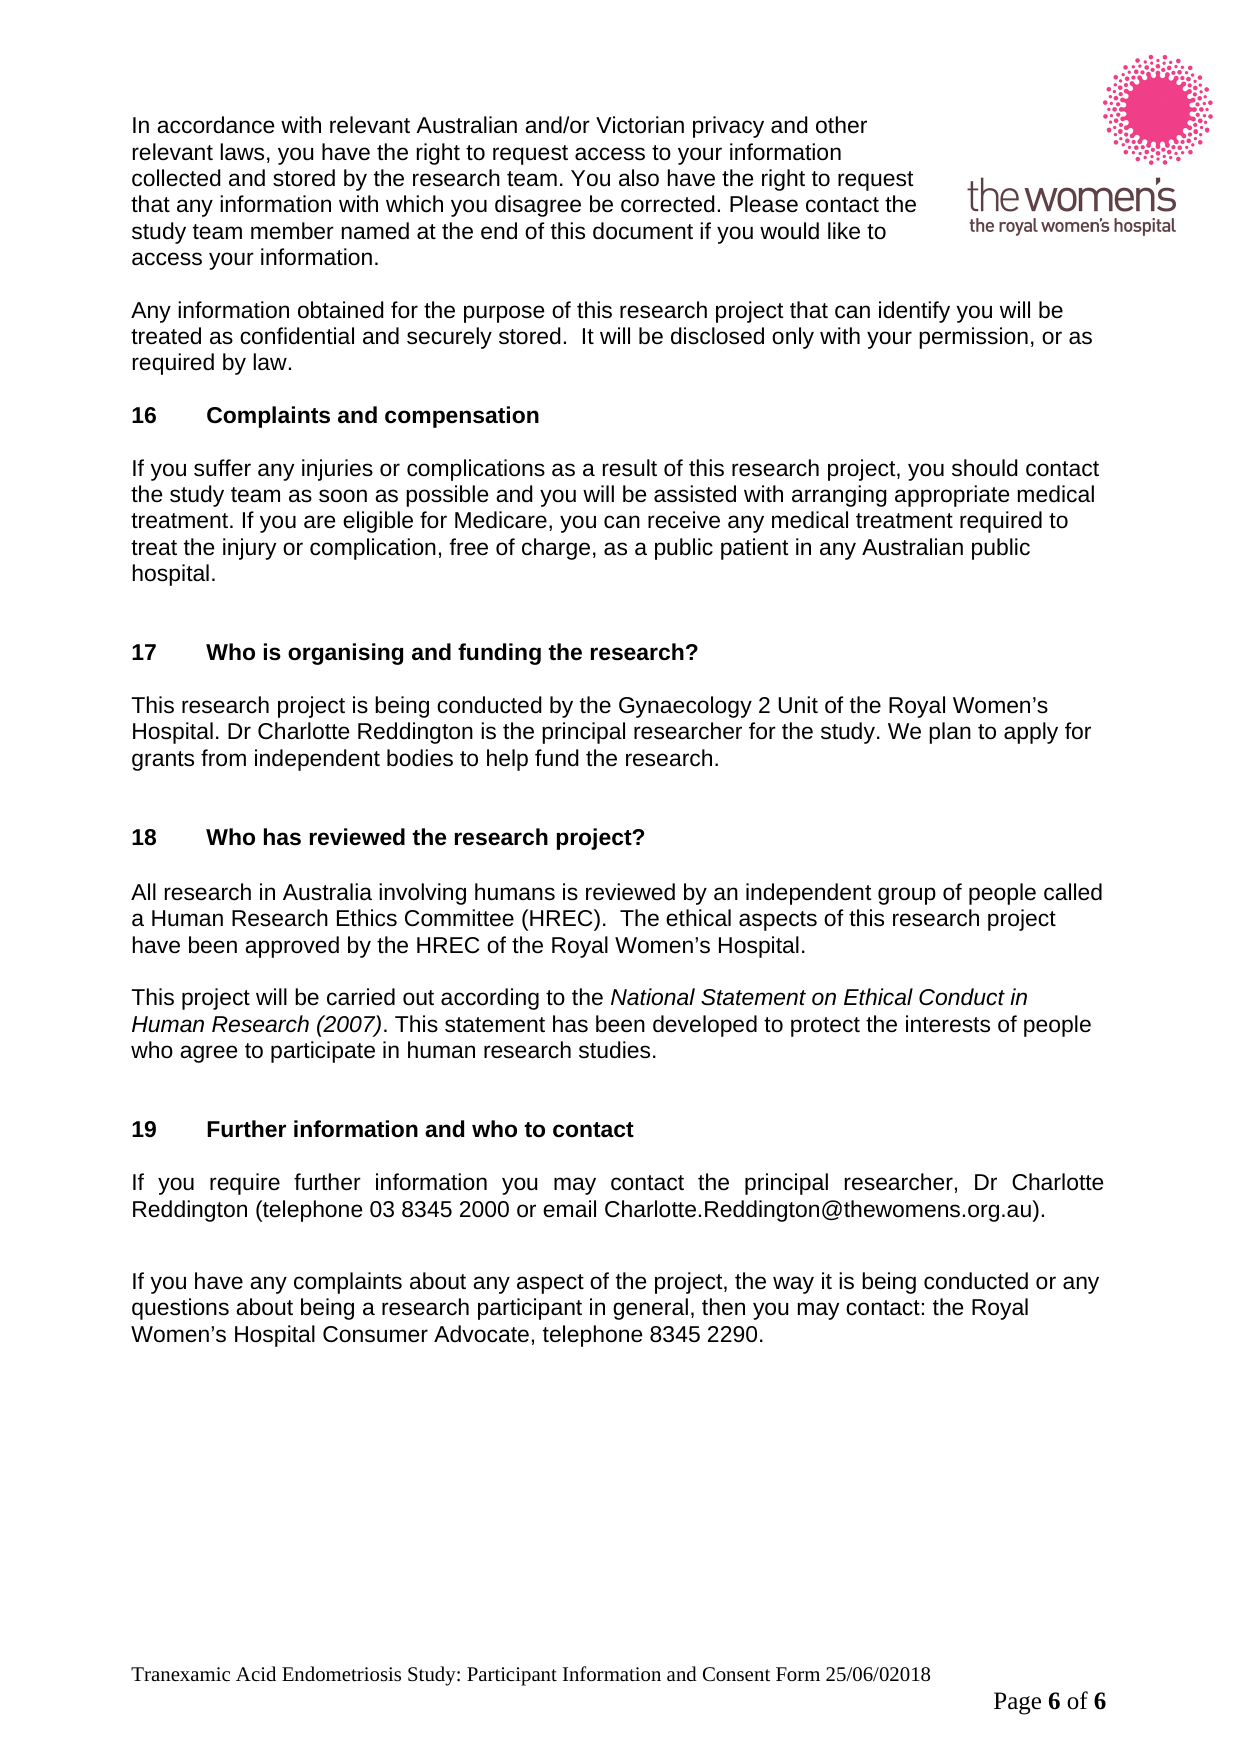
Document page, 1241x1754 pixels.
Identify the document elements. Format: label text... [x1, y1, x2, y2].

picture [947, 8, 1232, 252]
text 18 Who has reviewed the research project? [131, 824, 1106, 850]
text This project will be carried out according to the National Statement on Ethical Conduct in Human Research (2007). This statement has been developed to protect the interests of people who agree to participate in human research studies. [131, 984, 1106, 1063]
text Any information obtained for the purpose of this research project that can identify you will be treated as confidential and securely stored. It will be disclosed only with your permission, or as required by law. [131, 297, 1106, 376]
text 17 Who is organising and funding the research? [131, 639, 1106, 666]
text If you have any complaints about any aspect of the project, the way it is being conducted or any questions about being a research participant in general, then you may contact: the Royal Women’s Hospital Consumer Advocate, telephone 8345 2290. [131, 1268, 1106, 1347]
text This research project is being conducted by the Gynaecology 2 Unit of the Royal Women’s Hospital. Dr Charlotte Reddington is the principal researcher for the study. We plan to apply for grants from independent bodies to help fund the research. [131, 692, 1106, 771]
text If you suffer any injuries or complications as a result of this research project, you should contact the study team as soon as possible and you will be assisted with arranging appropriate medical treatment. If you are eligible for Medicare, you can receive any medical treatment required to treat the injury or complication, free of charge, as a public patient in any Australian public hospital. [131, 455, 1106, 587]
text All research in Australia involving humans is reviewed by an independent group of people called a Human Research Ethics Committee (HREC). The ethical aspects of this research project have been approved by the HREC of the Royal Women’s Hospital. [131, 879, 1106, 958]
text 16 Complaints and compensation [131, 402, 1106, 428]
text In accordance with relevant Australian and/or Victorian privacy and other relevant laws, you have the right to request access to your information collected and stored by the research team. You also have the right to request that any information with which you disagree be corrected. Please contact the study team member named at the end of this document if you would like to access your information. [131, 112, 1106, 270]
text 19 Further information and who to contact [131, 1116, 1106, 1142]
text If you require further information you may contact the principal researcher, Dr Charlotte Reddington (telephone 03 8345 2000 or email Charlotte.Reddington@thewomens.org.au). [131, 1169, 1106, 1223]
